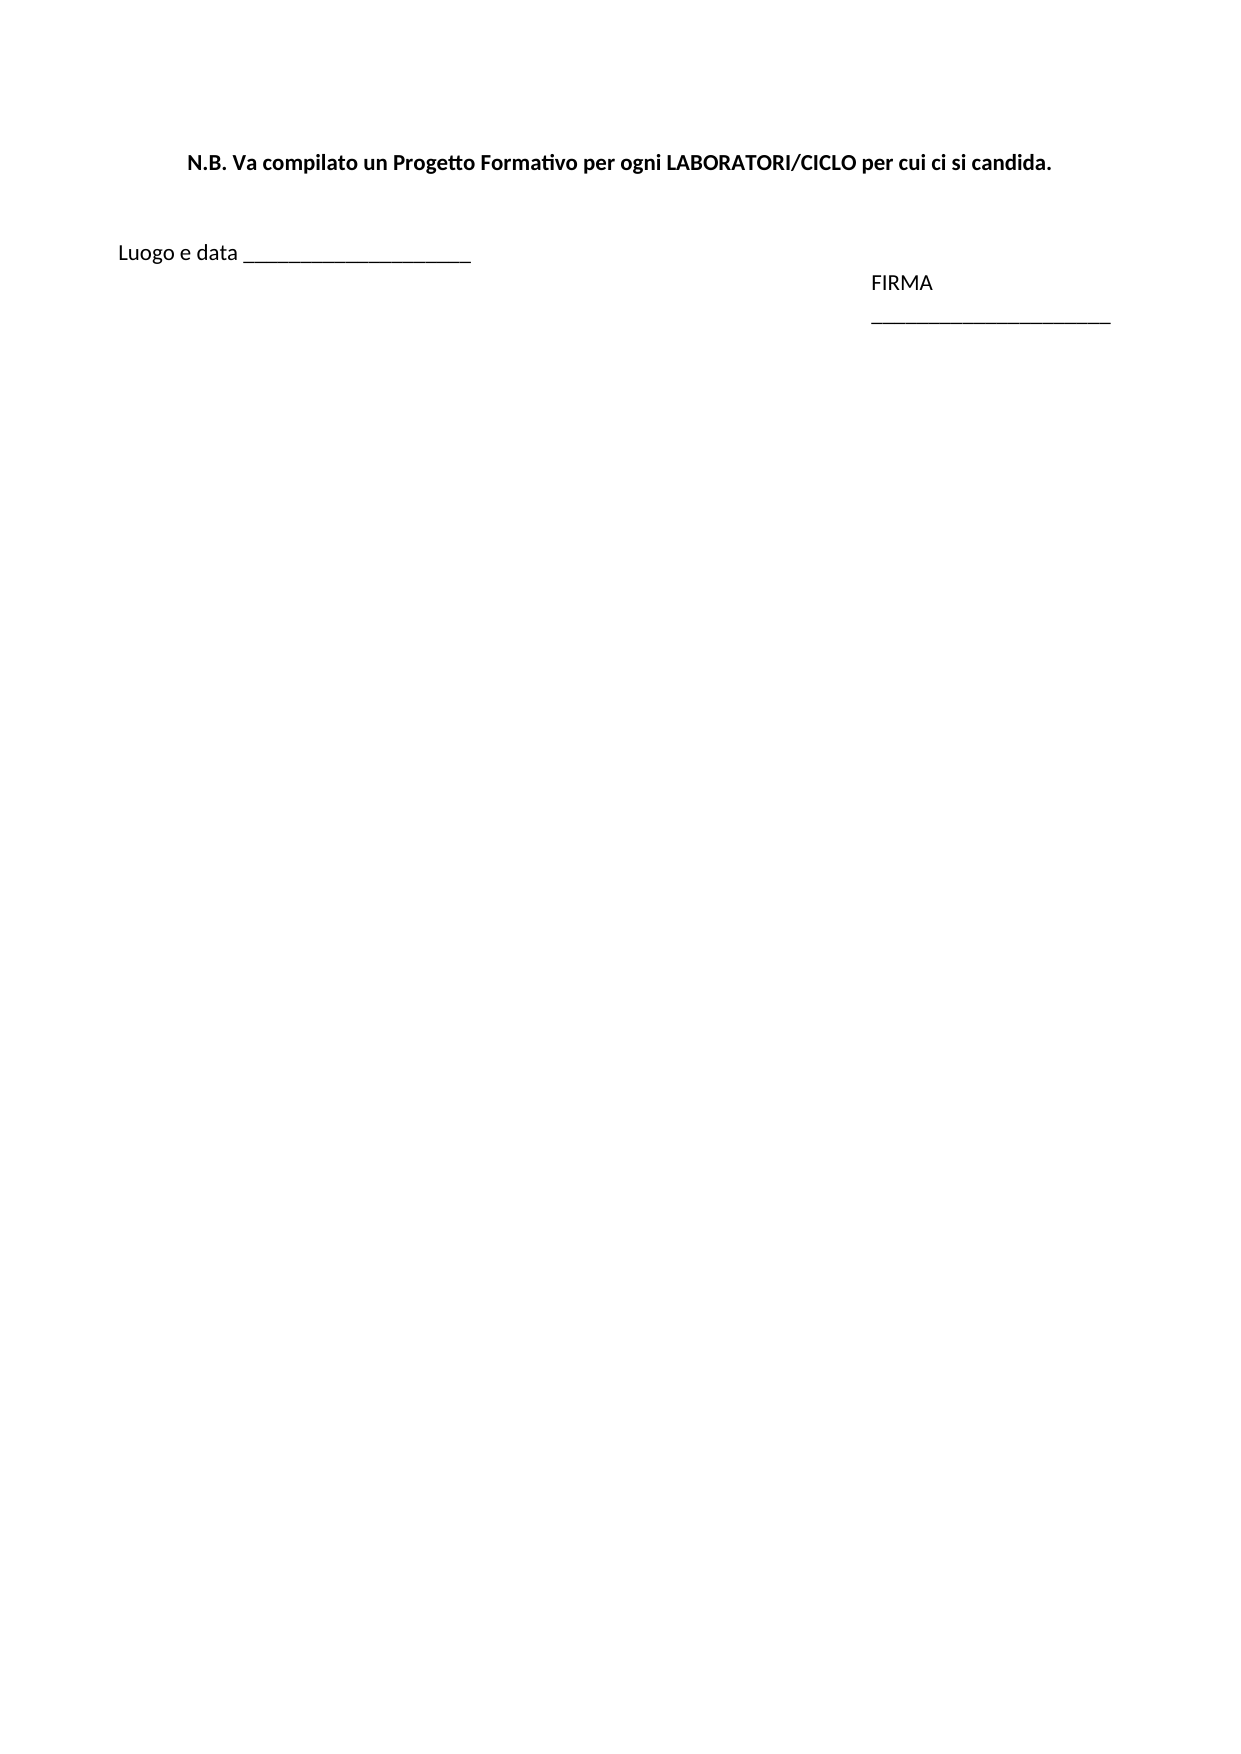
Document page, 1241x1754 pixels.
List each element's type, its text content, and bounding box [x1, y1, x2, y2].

text N.B. Va compilato un Progetto Formativo per ogni LABORATORI/CICLO per cui ci si candida. [118, 148, 1122, 176]
text _____________________ [871, 299, 1122, 327]
text FIRMA [871, 268, 1122, 296]
text Luogo e data ____________________ [118, 238, 1122, 266]
